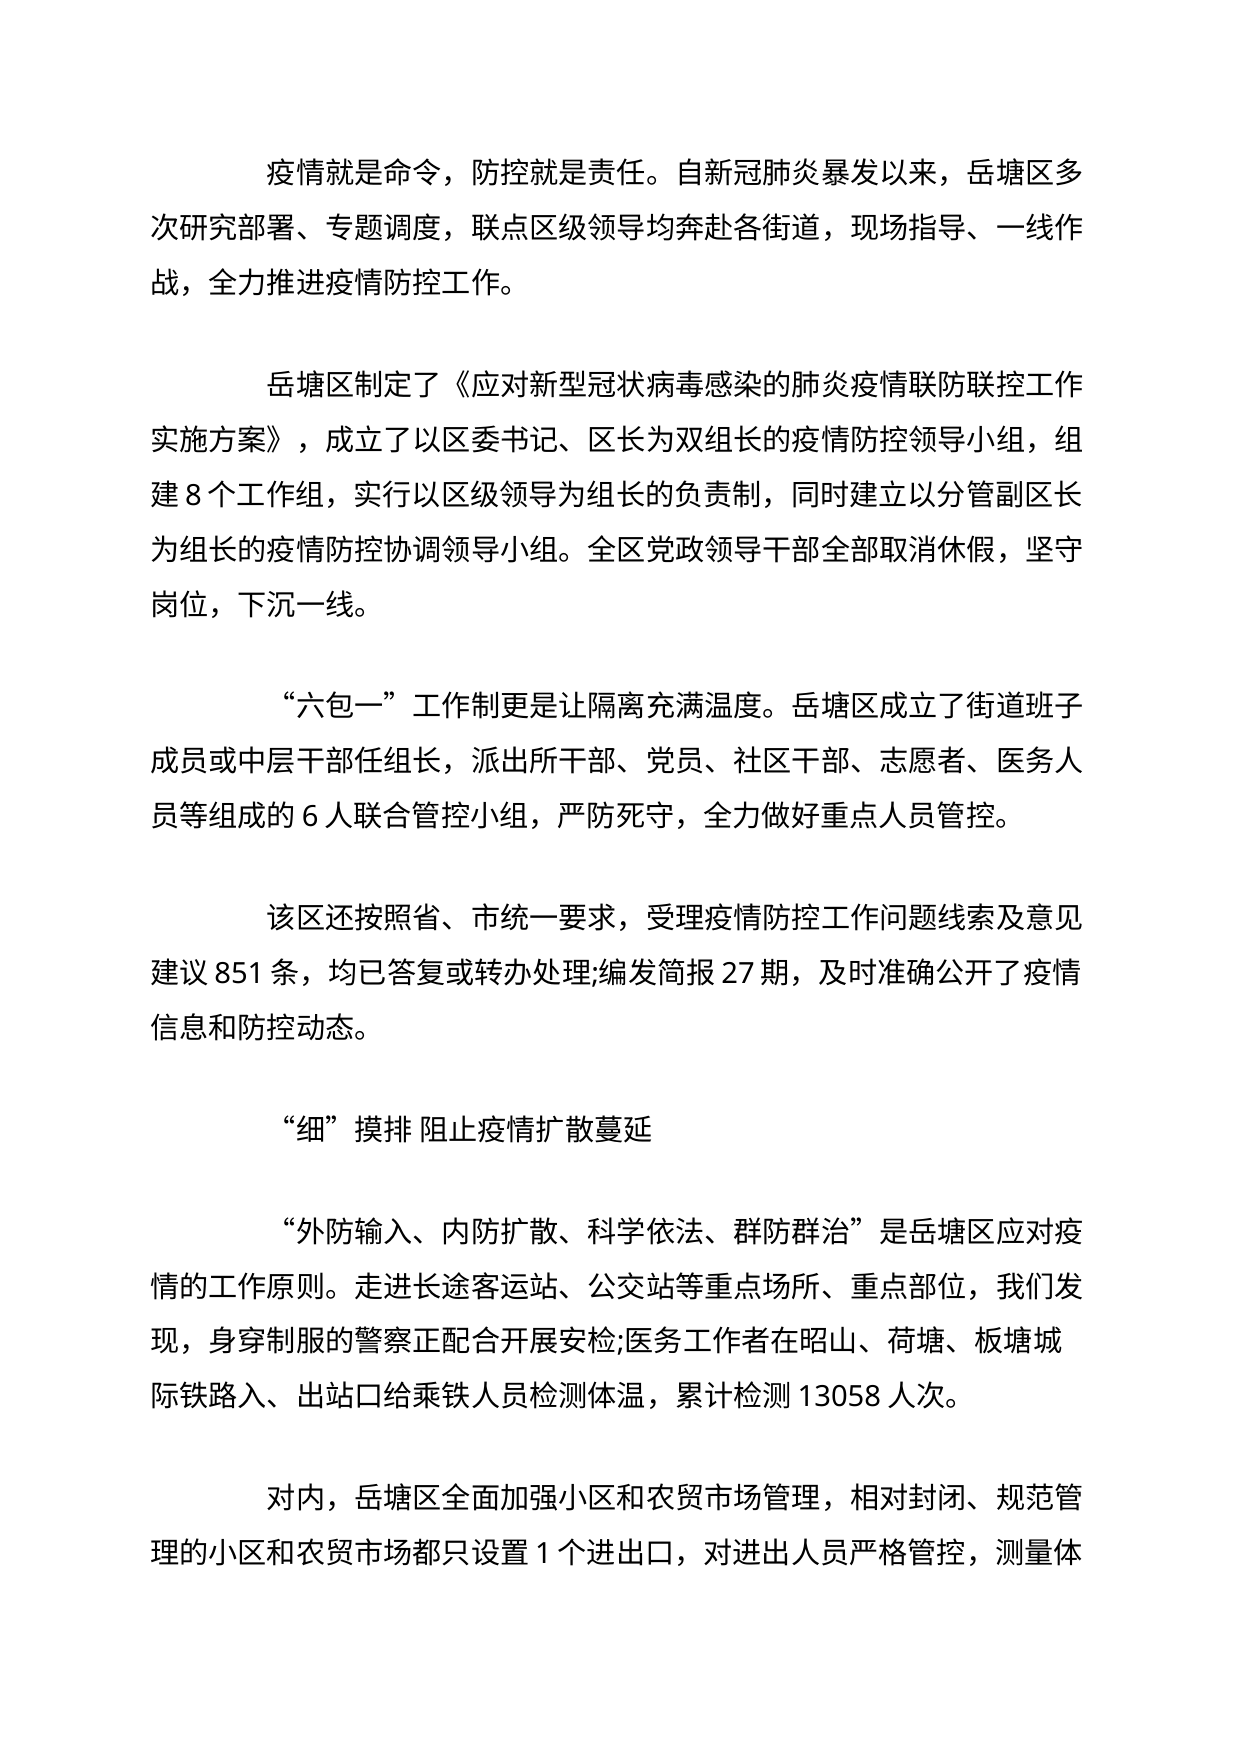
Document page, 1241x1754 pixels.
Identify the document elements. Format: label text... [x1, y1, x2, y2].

text 该区还按照省、市统一要求，受理疫情防控工作问题线索及意见建议851条，均已答复或转办处理;编发简报27期，及时准确公开了疫情信息和防控动态。 [150, 895, 1090, 1047]
text 疫情就是命令，防控就是责任。自新冠肺炎暴发以来，岳塘区多次研究部署、专题调度，联点区级领导均奔赴各街道，现场指导、一线作战，全力推进疫情防控工作。 [150, 150, 1090, 302]
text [150, 1475, 1090, 1572]
text 岳塘区制定了《应对新型冠状病毒感染的肺炎疫情联防联控工作实施方案》，成立了以区委书记、区长为双组长的疫情防控领导小组，组建8个工作组，实行以区级领导为组长的负责制，同时建立以分管副区长为组长的疫情防控协调领导小组。全区党政领导干部全部取消休假，坚守岗位，下沉一线。 [150, 362, 1090, 623]
text “六包一”工作制更是让隔离充满温度。岳塘区成立了街道班子成员或中层干部任组长，派出所干部、党员、社区干部、志愿者、医务人员等组成的6人联合管控小组，严防死守，全力做好重点人员管控。 [150, 683, 1090, 835]
text “外防输入、内防扩散、科学依法、群防群治”是岳塘区应对疫情的工作原则。走进长途客运站、公交站等重点场所、重点部位，我们发现，身穿制服的警察正配合开展安检;医务工作者在昭山、荷塘、板塘城际铁路入、出站口给乘铁人员检测体温，累计检测13058人次。 [150, 1208, 1090, 1415]
text “细”摸排 阻止疫情扩散蔓延 [150, 1106, 1090, 1149]
